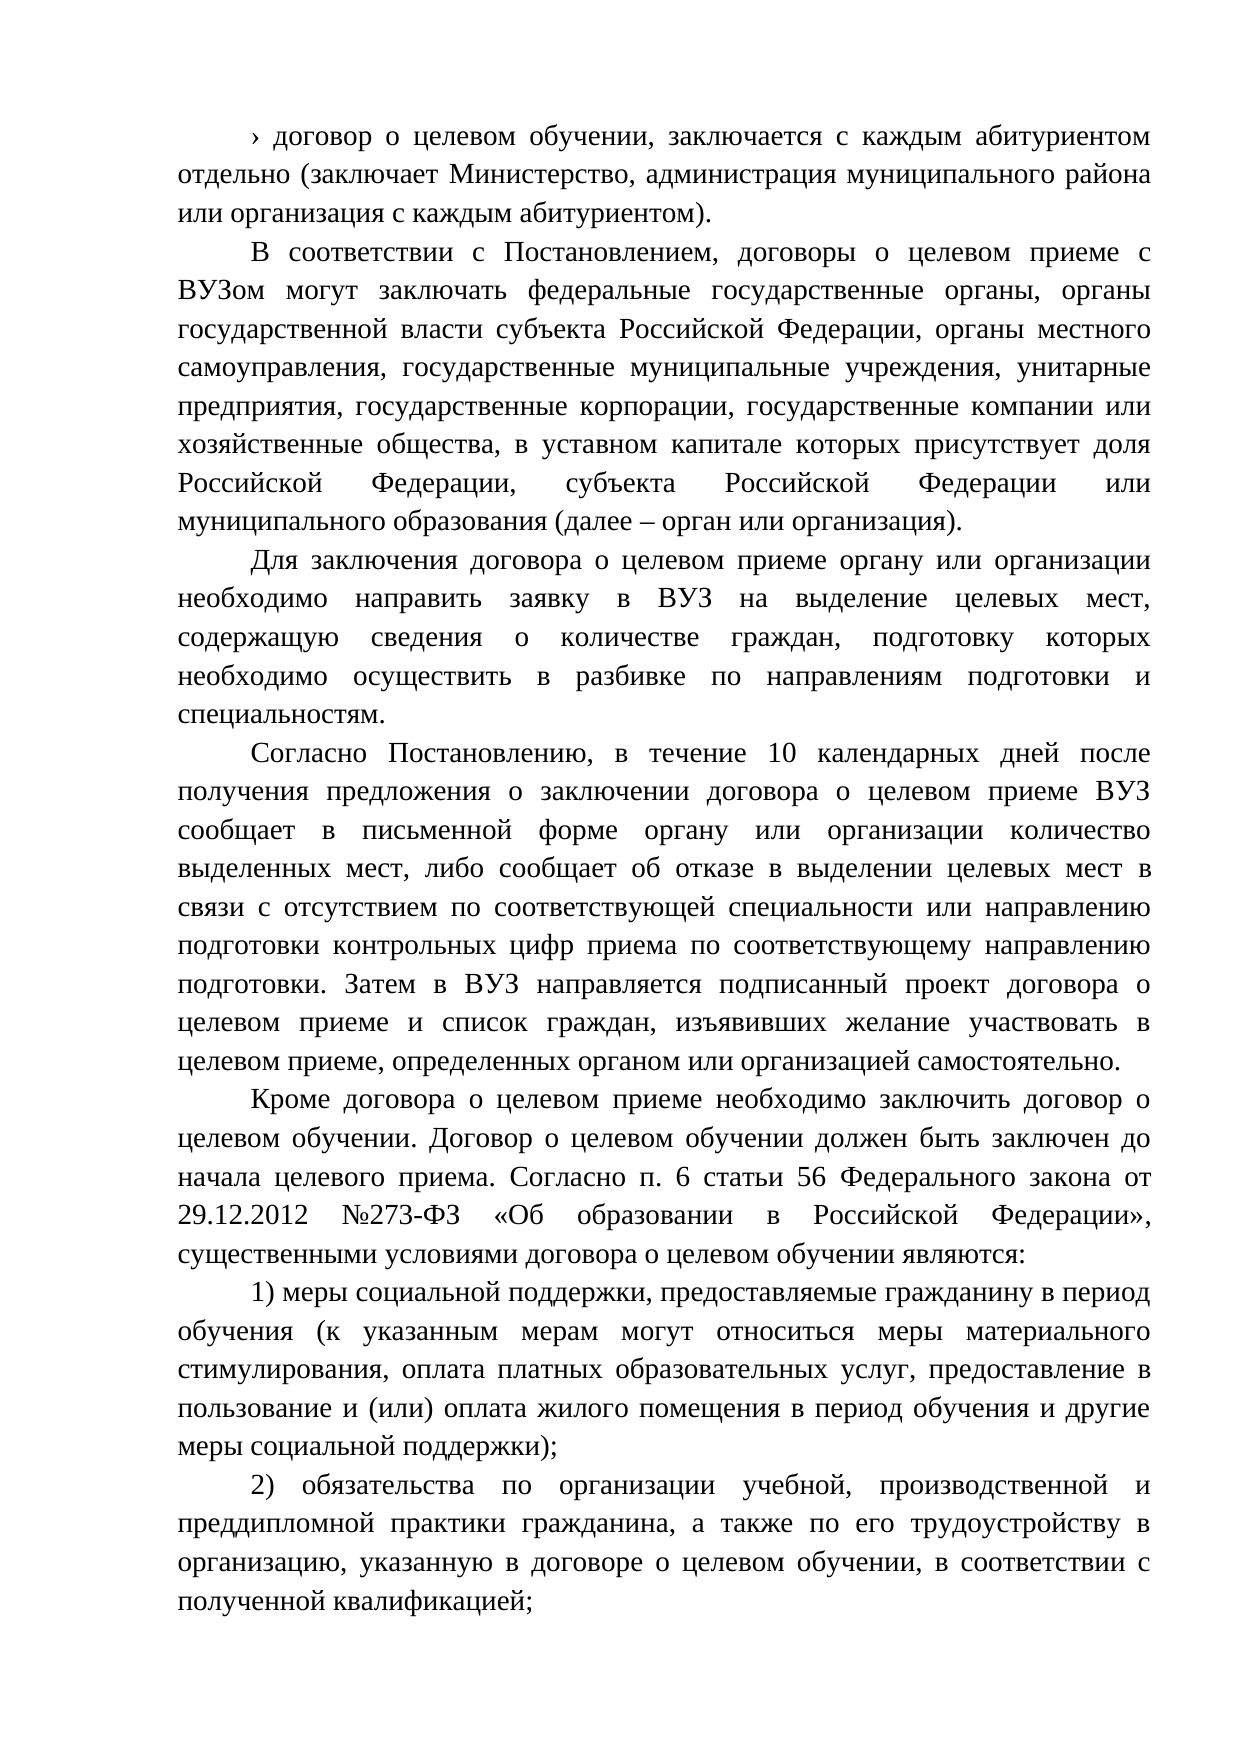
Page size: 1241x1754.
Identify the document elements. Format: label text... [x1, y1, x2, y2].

text 2) обязательства по организации учебной, производственной и преддипломной практики гражданина, а также по его трудоустройству в организацию, указанную в договоре о целевом обучении, в соответствии с полученной квалификацией; [177, 1467, 1152, 1616]
text › договор о целевом обучении, заключается с каждым абитуриентом отдельно (заключает Министерство, администрация муниципального района или организация с каждым абитуриентом). [177, 118, 1152, 229]
text Кроме договора о целевом приеме необходимо заключить договор о целевом обучении. Договор о целевом обучении должен быть заключен до начала целевого приема. Согласно п. 6 статьи 56 Федерального закона от 29.12.2012 №273-ФЗ «Об образовании в Российской Федерации», существенными условиями договора о целевом обучении являются: [177, 1082, 1152, 1269]
text 1) меры социальной поддержки, предоставляемые гражданину в период обучения (к указанным мерам могут относиться меры материального стимулирования, оплата платных образовательных услуг, предоставление в пользование и (или) оплата жилого помещения в период обучения и другие меры социальной поддержки); [177, 1274, 1152, 1462]
text Для заключения договора о целевом приеме органу или организации необходимо направить заявку в ВУЗ на выделение целевых мест, содержащую сведения о количестве граждан, подготовку которых необходимо осуществить в разбивке по направлениям подготовки и специальностям. [177, 542, 1152, 730]
text В соответствии с Постановлением, договоры о целевом приеме с ВУЗом могут заключать федеральные государственные органы, органы государственной власти субъекта Российской Федерации, органы местного самоуправления, государственные муниципальные учреждения, унитарные предприятия, государственные корпорации, государственные компании или хозяйственные общества, в уставном капитале которых присутствует доля Российской Федерации, субъекта Российской Федерации или муниципального образования (далее – орган или организация). [177, 234, 1152, 537]
text Согласно Постановлению, в течение 10 календарных дней после получения предложения о заключении договора о целевом приеме ВУЗ сообщает в письменной форме органу или организации количество выделенных мест, либо сообщает об отказе в выделении целевых мест в связи с отсутствием по соответствующей специальности или направлению подготовки контрольных цифр приема по соответствующему направлению подготовки. Затем в ВУЗ направляется подписанный проект договора о целевом приеме и список граждан, изъявивших желание участвовать в целевом приеме, определенных органом или организацией самостоятельно. [177, 735, 1152, 1077]
